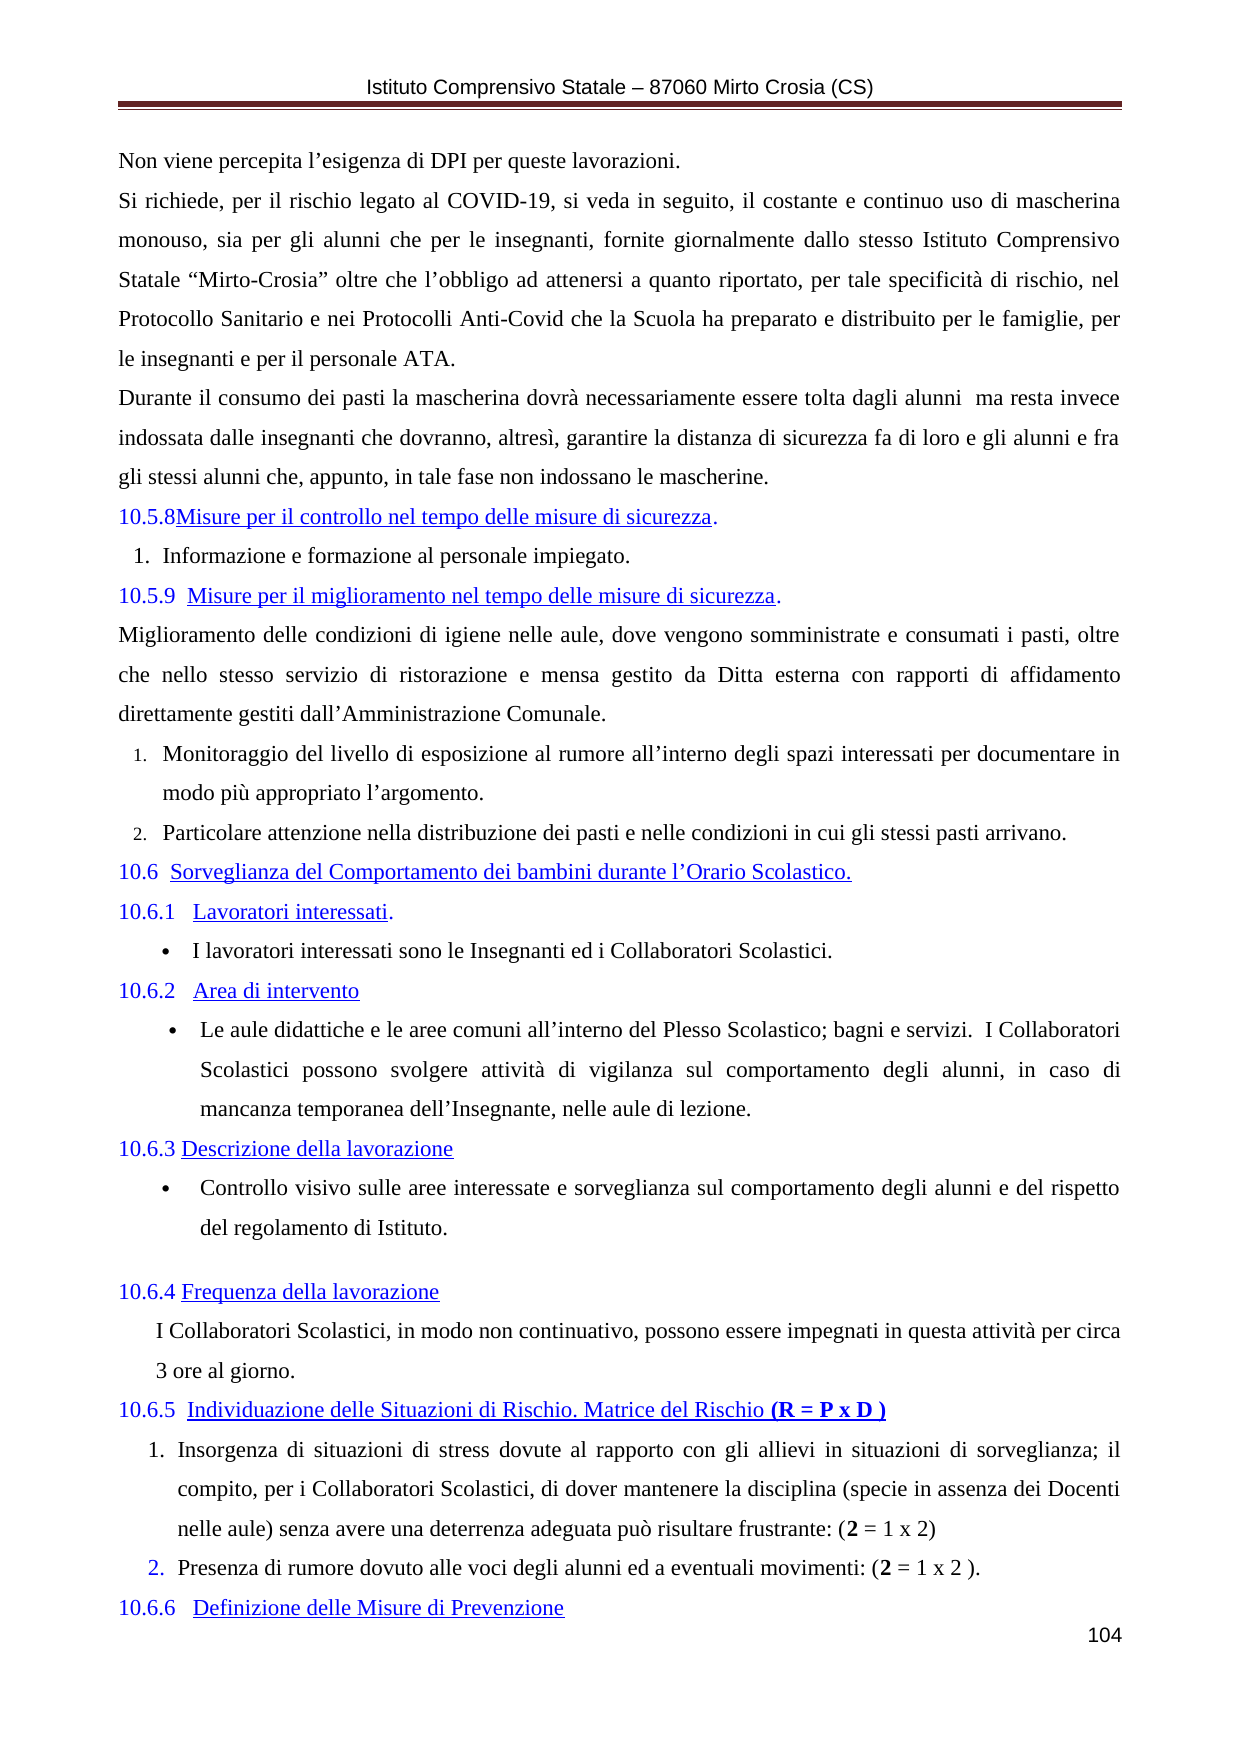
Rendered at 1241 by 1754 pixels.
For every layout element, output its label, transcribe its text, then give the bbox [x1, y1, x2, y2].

text 10.6.4 Frequenza della lavorazione [118, 1278, 1122, 1304]
list Insorgenza di situazioni di stress dovute al rapporto con gli allievi in situazioni di sorveglianza; il compito, per i Collaboratori Scolastici, di dover mantenere la disciplina (specie in assenza dei Docenti nelle aule) senza avere una deterrenza adeguata può risultare frustrante: (2 = 1 x 2) [148, 1436, 1122, 1541]
text 10.6.3 Descrizione della lavorazione [118, 1134, 1122, 1161]
list Controllo visivo sulle aree interessate e sorveglianza sul comportamento degli alunni e del rispetto del regolamento di Istituto. [162, 1174, 1122, 1240]
list Misure per il controllo nel tempo delle misure di sicurezza. [118, 503, 1122, 529]
list Informazione e formazione al personale impiegato. [133, 542, 1122, 569]
text 10.6.5 Individuazione delle Situazioni di Rischio. Matrice del Rischio (R = P x D ) [118, 1396, 1122, 1423]
list Le aule didattiche e le aree comuni all’interno del Plesso Scolastico; bagni e servizi. I Collaboratori Scolastici possono svolgere attività di vigilanza sul comportamento degli alunni, in caso di mancanza temporanea dell’Insegnante, nelle aule di lezione. [169, 1016, 1122, 1121]
text 10.6.2 Area di intervento [118, 977, 1122, 1003]
text I Collaboratori Scolastici, in modo non continuativo, possono essere impegnati in questa attività per circa 3 ore al giorno. [156, 1317, 1122, 1383]
list Presenza di rumore dovuto alle voci degli alunni ed a eventuali movimenti: (2 = 1 x 2 ). [148, 1554, 1122, 1581]
text Miglioramento delle condizioni di igiene nelle aule, dove vengono somministrate e consumati i pasti, oltre che nello stesso servizio di ristorazione e mensa gestito da Ditta esterna con rapporti di affidamento direttamente gestiti dall’Amministrazione Comunale. [118, 621, 1122, 727]
list Particolare attenzione nella distribuzione dei pasti e nelle condizioni in cui gli stessi pasti arrivano. [133, 819, 1122, 845]
list Monitoraggio del livello di esposizione al rumore all’interno degli spazi interessati per documentare in modo più appropriato l’argomento. [133, 740, 1122, 806]
text Non viene percepita l’esigenza di DPI per queste lavorazioni. [118, 148, 1122, 174]
text 10.6.1 Lavoratori interessati. [118, 898, 1122, 924]
list I lavoratori interessati sono le Insegnanti ed i Collaboratori Scolastici. [162, 937, 1122, 963]
text Si richiede, per il rischio legato al COVID-19, si veda in seguito, il costante e continuo uso di mascherina monouso, sia per gli alunni che per le insegnanti, fornite giornalmente dallo stesso Istituto Comprensivo Statale “Mirto-Crosia” oltre che l’obbligo ad attenersi a quanto riportato, per tale specificità di rischio, nel Protocollo Sanitario e nei Protocolli Anti-Covid che la Scuola ha preparato e distribuito per le famiglie, per le insegnanti e per il personale ATA. [118, 187, 1122, 371]
text 10.5.9 Misure per il miglioramento nel tempo delle misure di sicurezza. [118, 582, 1122, 608]
text Durante il consumo dei pasti la mascherina dovrà necessariamente essere tolta dagli alunni ma resta invece indossata dalle insegnanti che dovranno, altresì, garantire la distanza di sicurezza fa di loro e gli alunni e fra gli stessi alunni che, appunto, in tale fase non indossano le mascherine. [118, 384, 1122, 490]
list 10.6 Sorveglianza del Comportamento dei bambini durante l’Orario Scolastico. [164, 858, 1122, 884]
text 10.6.6 Definizione delle Misure di Prevenzione [118, 1594, 1122, 1620]
